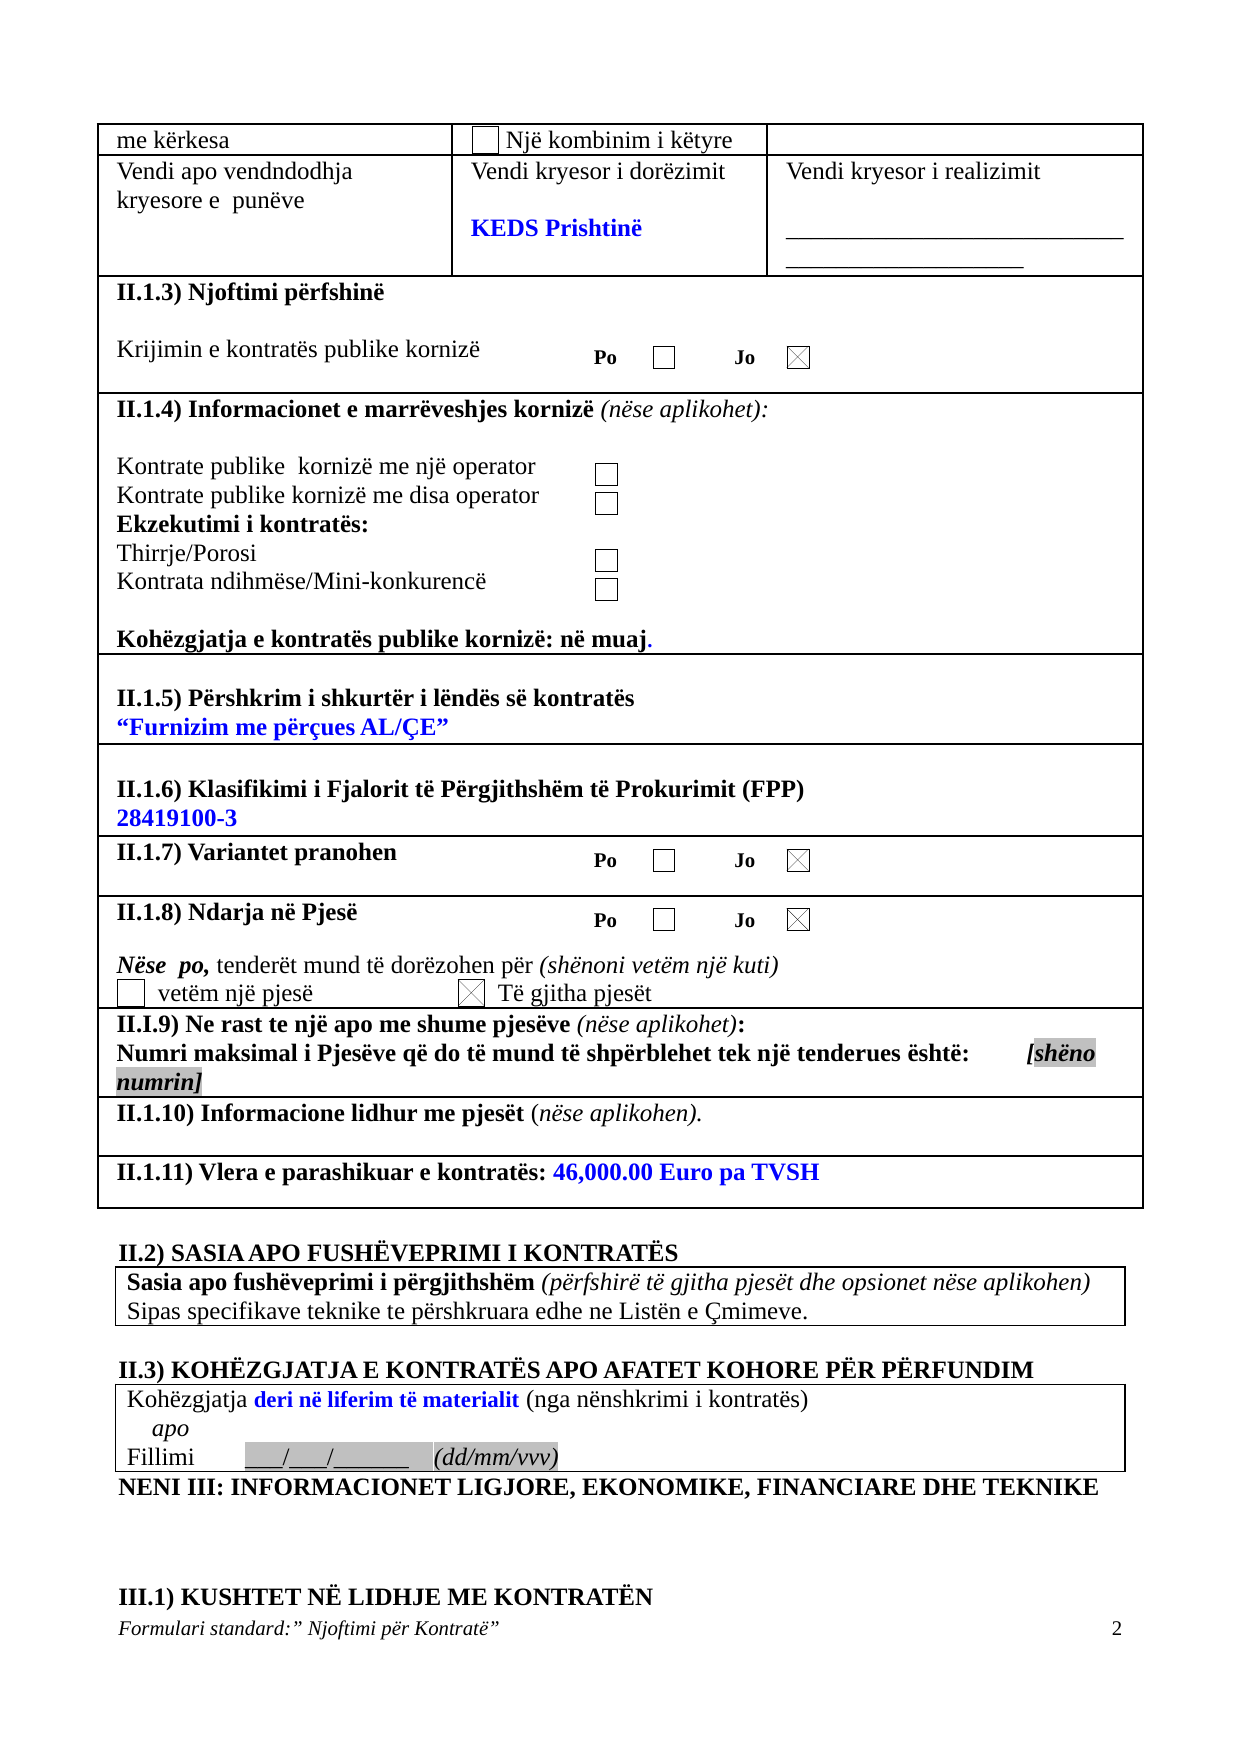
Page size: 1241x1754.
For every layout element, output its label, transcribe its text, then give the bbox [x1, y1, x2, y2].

table_cell II.1.4) Informacionet e marrëveshjes kornizë (nëse aplikohet): Kontrate publike kornizë me një operator Kontrate publike kornizë me disa operator Ekzekutimi i kontratës: Thirrje/Porosi Kontrata ndihmëse/Mini-konkurencë Kohëzgjatja e kontratës publike kornizë: në muaj. [99, 394, 1142, 653]
table_cell [768, 125, 1142, 154]
table_cell II.1.11) Vlera e parashikuar e kontratës: 46,000.00 Euro pa TVSH [99, 1157, 1142, 1207]
table_cell II.1.7) Variantet pranohen [99, 837, 1142, 895]
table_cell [99, 125, 451, 154]
text NENI III: INFORMACIONET LIGJORE, EKONOMIKE, FINANCIARE DHE TEKNIKE [118, 1472, 1122, 1501]
table_cell II.1.6) Klasifikimi i Fjalorit të Përgjithshëm të Prokurimit (FPP) 28419100-3 [99, 745, 1142, 835]
table_cell II.I.9) Ne rast te një apo me shume pjesëve (nëse aplikohet): Numri maksimal i Pjesëve që do të mund të shpërblehet tek një tenderues është: [shëno numrin] [99, 1009, 1142, 1096]
table_cell II.1.10) Informacione lidhur me pjesët (nëse aplikohen). [99, 1098, 1142, 1155]
table_header Kohëzgjatja deri në liferim të materialit (nga nënshkrimi i kontratës) apo Fillimi ___/___/______ (dd/mm/vvv) [116, 1385, 1124, 1471]
text II.3) KOHËZGJATJA E KONTRATËS APO AFATET KOHORE PËR PËRFUNDIM [118, 1355, 1122, 1383]
table_header Sasia apo fushëveprimi i përgjithshëm (përfshirë të gjitha pjesët dhe opsionet nëse aplikohen) Sipas specifikave teknike te përshkruara edhe ne Listën e Çmimeve. [116, 1268, 1124, 1325]
text II.2) SASIA APO FUSHËVEPRIMI I KONTRATËS [118, 1238, 1122, 1266]
table_cell II.1.5) Përshkrim i shkurtër i lëndës së kontratës “Furnizim me përçues AL/ÇE” [99, 655, 1142, 743]
table_cell Vendi apo vendndodhja kryesore e punëve [99, 156, 451, 275]
table_cell Vendi kryesor i dorëzimit KEDS Prishtinë [453, 156, 766, 275]
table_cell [453, 125, 766, 154]
table_cell II.1.3) Njoftimi përfshinë Krijimin e kontratës publike kornizë [99, 277, 1142, 392]
table_cell Vendi kryesor i realizimit ______________________________________________ [768, 156, 1142, 275]
text III.1) KUSHTET NË LIDHJE ME KONTRATËN [118, 1582, 1122, 1611]
table_cell II.1.8) Ndarja në Pjesë Nëse po, tenderët mund të dorëzohen për (shënoni vetëm një kuti) vetëm një pjesë Të gjitha pjesët [99, 897, 1142, 1007]
